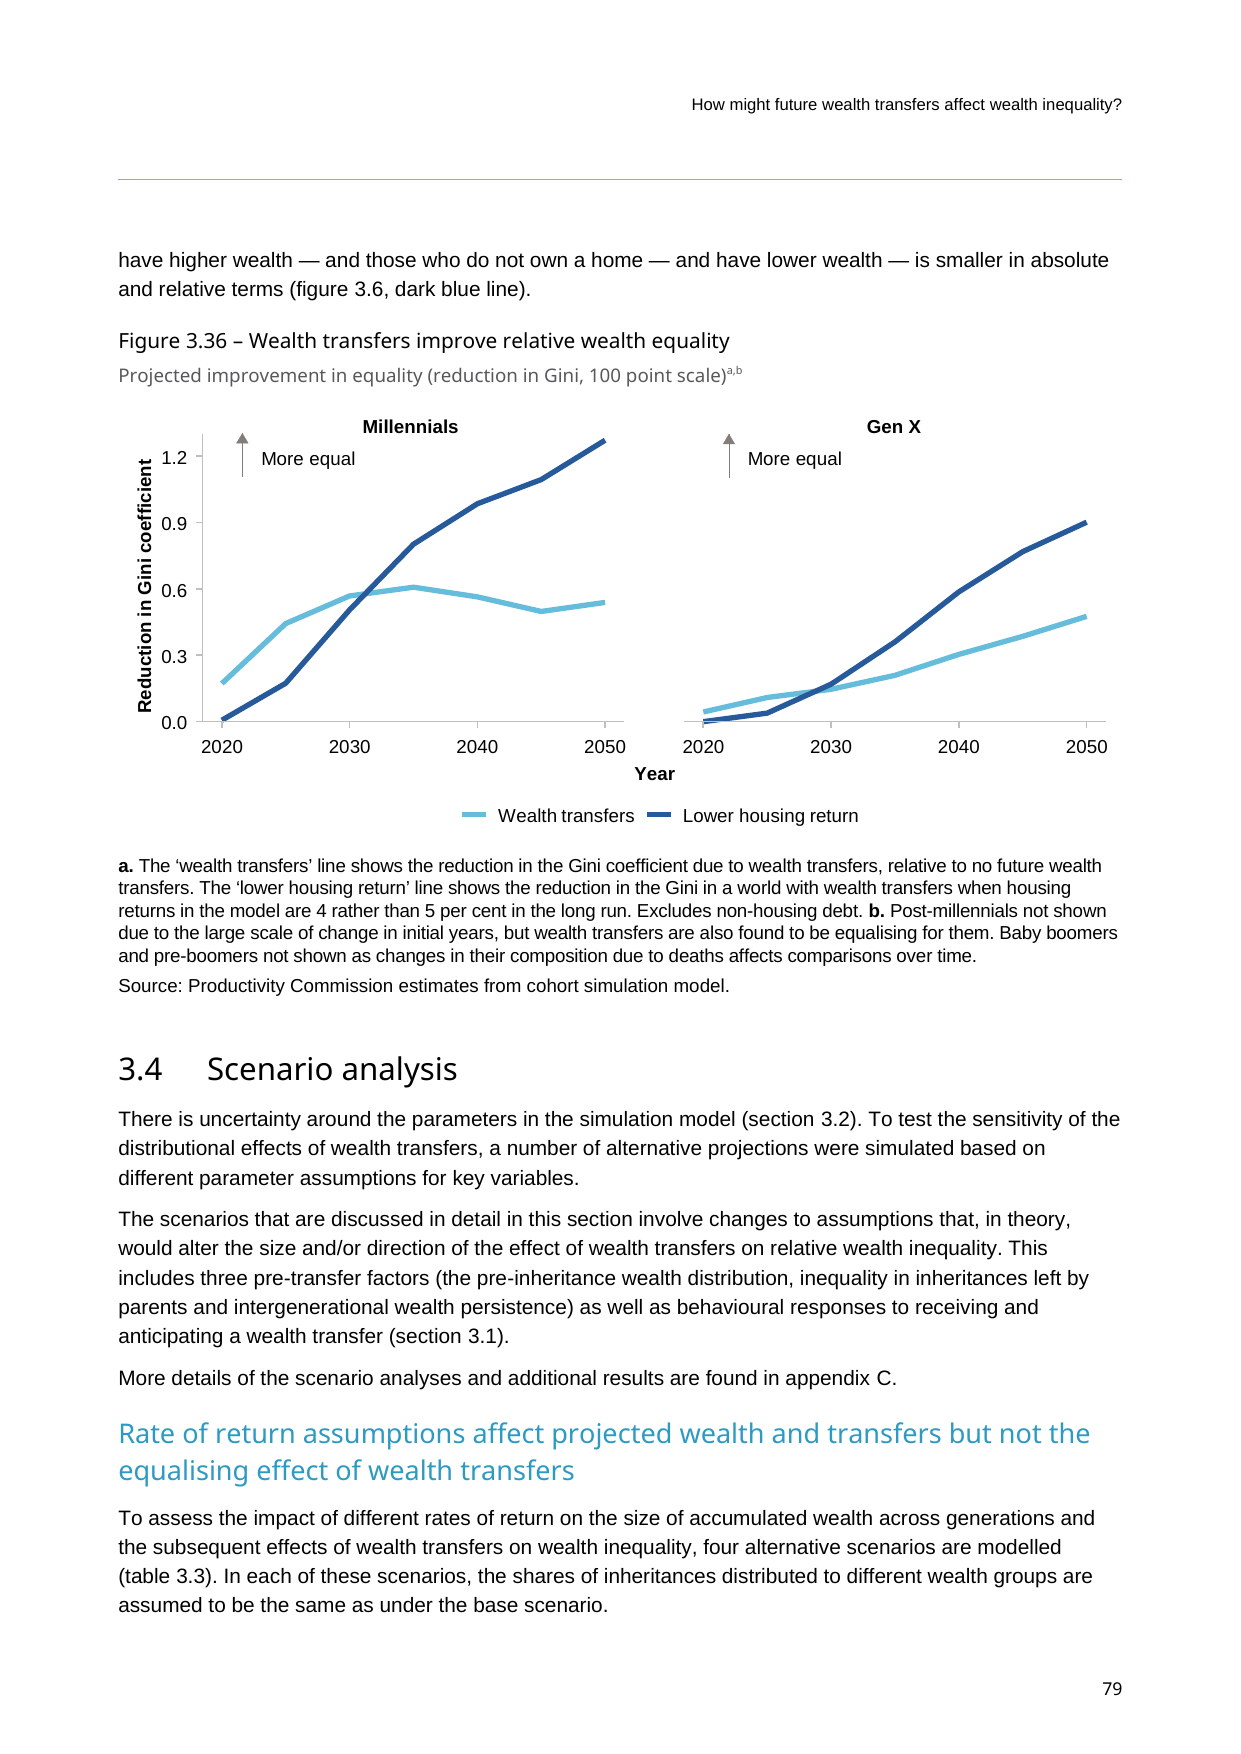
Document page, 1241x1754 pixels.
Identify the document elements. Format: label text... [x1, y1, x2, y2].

text To assess the impact of different rates of return on the size of accumulated wealth across generations and the subsequent effects of wealth transfers on wealth inequality, four alternative scenarios are modelled (table 3.3). In each of these scenarios, the shares of inheritances distributed to different wealth groups are assumed to be the same as under the base scenario. [118, 1501, 1122, 1617]
text There is uncertainty around the parameters in the simulation model (section 3.2). To test the sensitivity of the distributional effects of wealth transfers, a number of alternative projections were simulated based on different parameter assumptions for key variables. [118, 1102, 1122, 1189]
text More details of the scenario analyses and additional results are found in appendix C. [118, 1360, 1122, 1389]
text Source: Productivity Commission estimates from cohort simulation model. [118, 974, 1122, 997]
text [118, 242, 1122, 301]
text a. The ‘wealth transfers’ line shows the reduction in the Gini coefficient due to wealth transfers, relative to no future wealth transfers. The ‘lower housing return’ line shows the reduction in the Gini in a world with wealth transfers when housing returns in the model are 4 rather than 5 per cent in the long run. Excludes non-housing debt. b. Post-millennials not shown due to the large scale of change in initial years, but wealth transfers are also found to be equalising for them. Baby boomers and pre-boomers not shown as changes in their composition due to deaths affects comparisons over time. [118, 853, 1122, 966]
text The scenarios that are discussed in detail in this section involve changes to assumptions that, in theory, would alter the size and/or direction of the effect of wealth transfers on relative wealth inequality. This includes three pre-transfer factors (the pre-inheritance wealth distribution, inequality in inheritances left by parents and intergenerational wealth persistence) as well as behavioural responses to receiving and anticipating a wealth transfer (section 3.1). [118, 1202, 1122, 1348]
subtitle Scenario analysis [118, 1047, 1122, 1089]
subtitle Rate of return assumptions affect projected wealth and transfers but not the equalising effect of wealth transfers [118, 1414, 1122, 1488]
subtitle Projected improvement in equality (reduction in Gini, 100 point scale)a,b [118, 359, 1122, 388]
